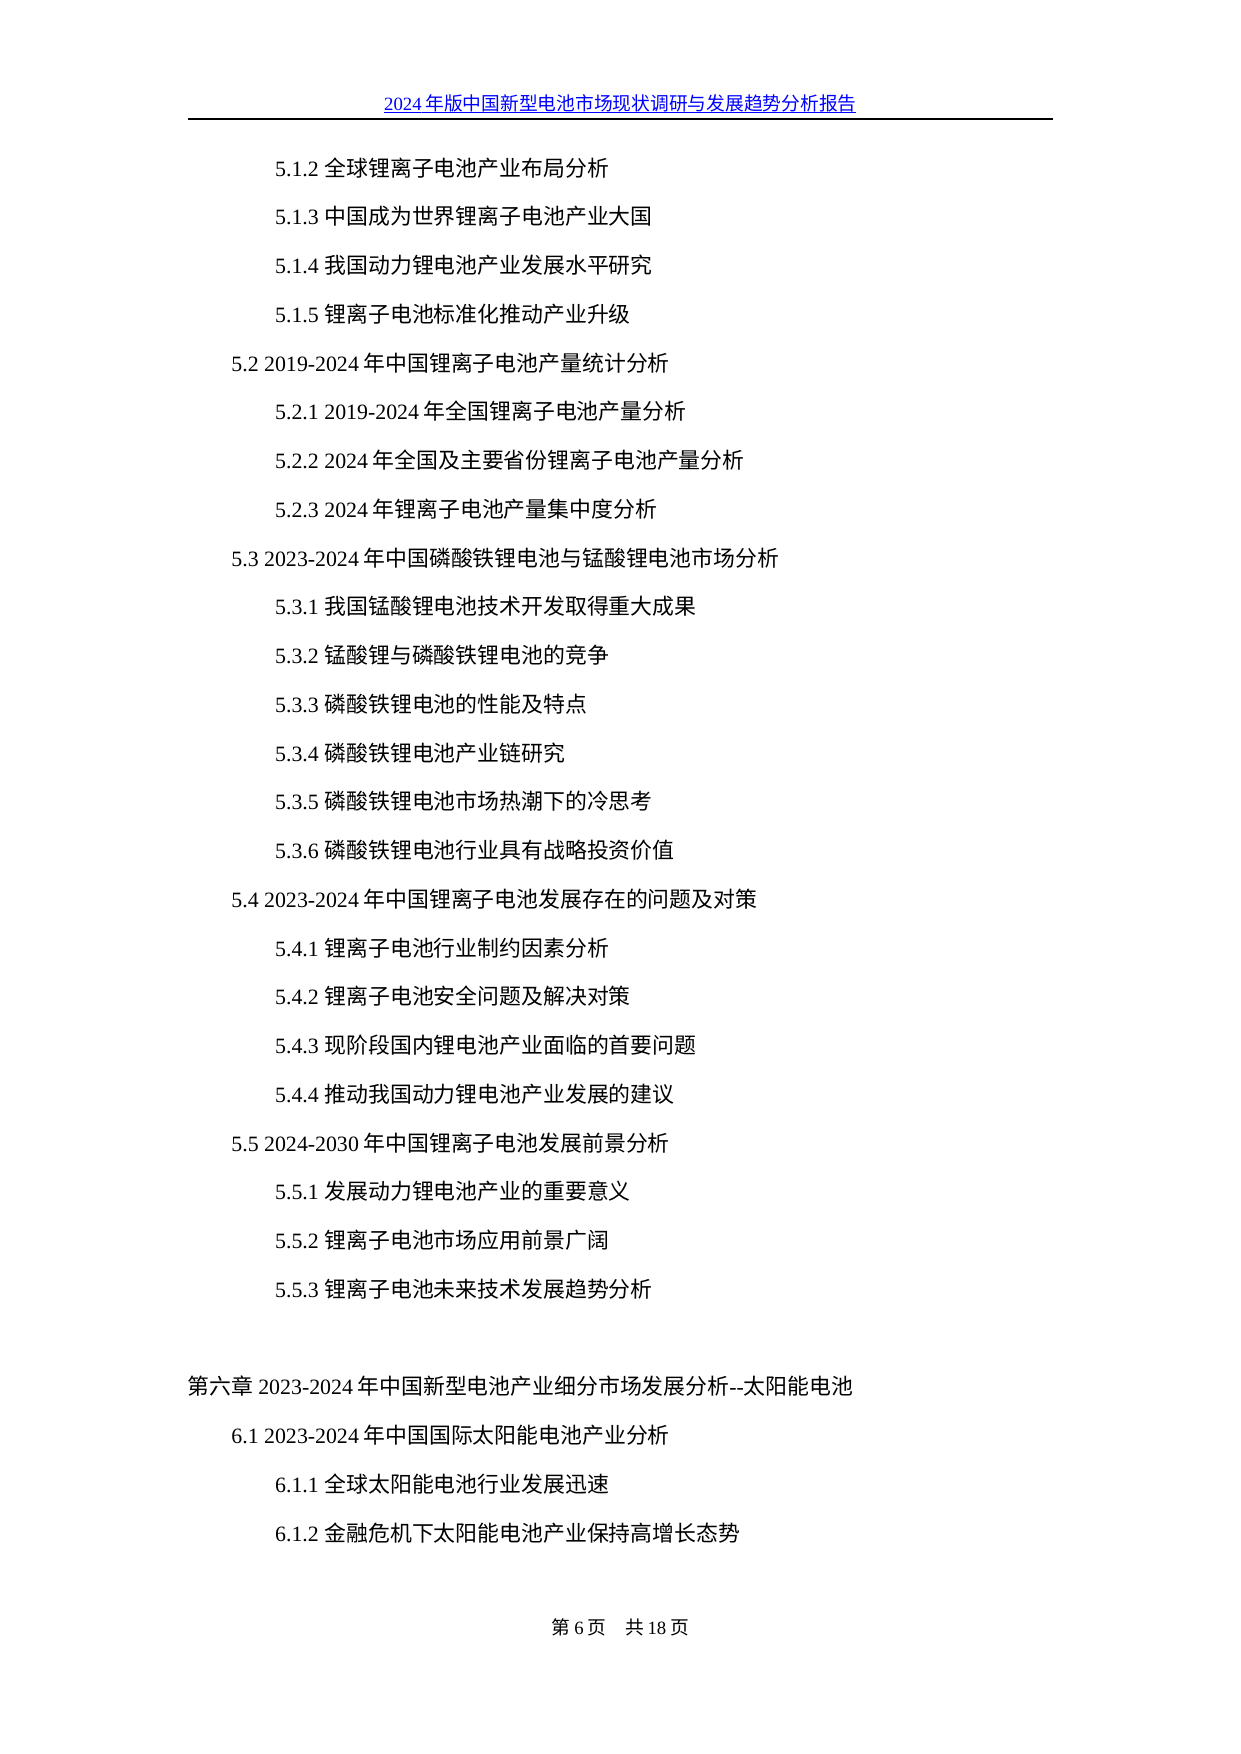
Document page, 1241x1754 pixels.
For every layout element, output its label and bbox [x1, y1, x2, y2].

text [187, 150, 1053, 1548]
